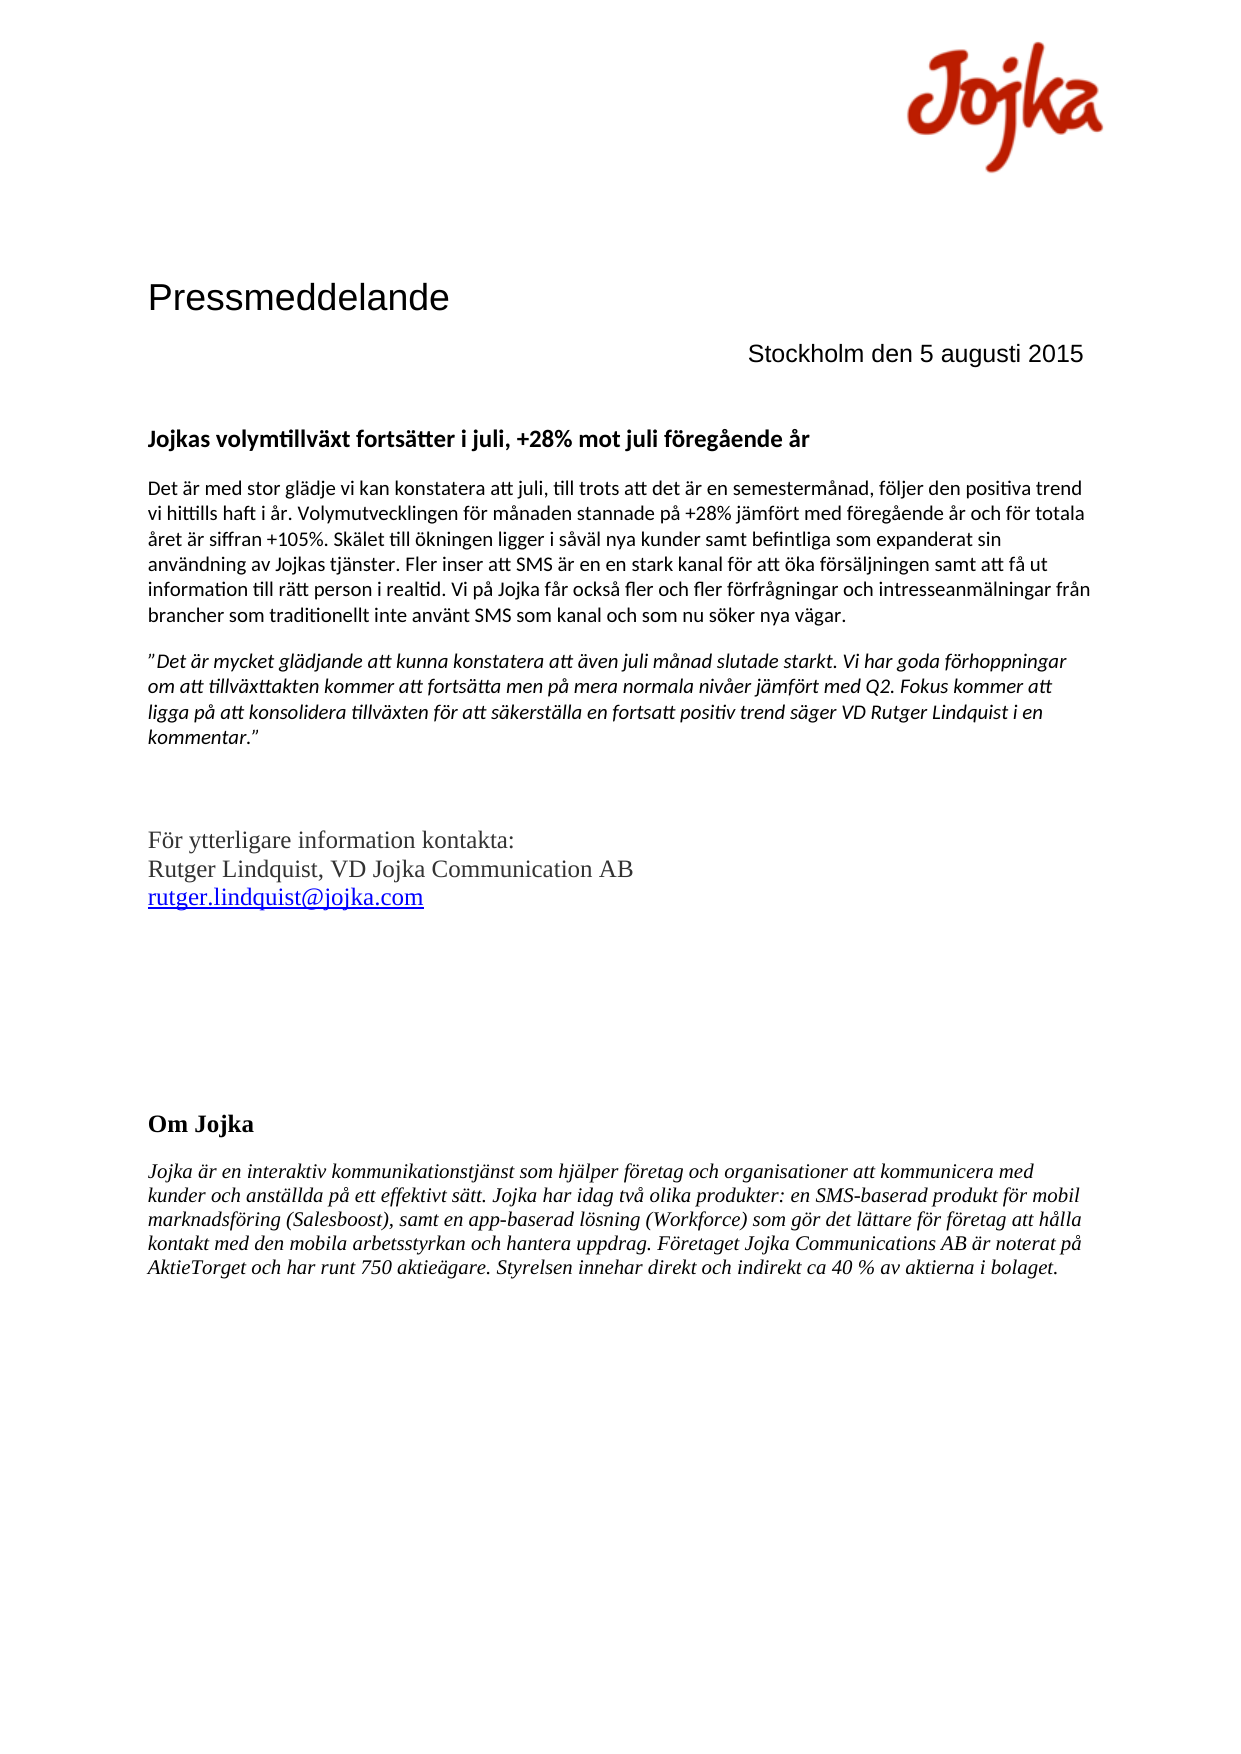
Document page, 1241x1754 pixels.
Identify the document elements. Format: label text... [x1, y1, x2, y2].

text Jojkas volymtillväxt fortsätter i juli, +28% mot juli föregående år [148, 423, 1093, 454]
text Om Jojka [148, 1109, 1093, 1138]
text Pressmeddelande [148, 276, 1093, 319]
picture [897, 35, 1115, 182]
text Stockholm den 5 augusti 2015 [673, 339, 1093, 368]
text Det är med stor glädje vi kan konstatera att juli, till trots att det är en semestermånad, följer den positiva trend vi hittills haft i år. Volymutvecklingen för månaden stannade på +28% jämfört med föregående år och för totala året är siffran +105%. Skälet till ökningen ligger i såväl nya kunder samt befintliga som expanderat sin användning av Jojkas tjänster. Fler inser att SMS är en en stark kanal för att öka försäljningen samt att få ut information till rätt person i realtid. Vi på Jojka får också fler och fler förfrågningar och intresseanmälningar från brancher som traditionellt inte använt SMS som kanal och som nu söker nya vägar. [148, 475, 1093, 627]
text ”Det är mycket glädjande att kunna konstatera att även juli månad slutade starkt. Vi har goda förhoppningar om att tillväxttakten kommer att fortsätta men på mera normala nivåer jämfört med Q2. Fokus kommer att ligga på att konsolidera tillväxten för att säkerställa en fortsatt positiv trend säger VD Rutger Lindquist i en kommentar.” [148, 648, 1093, 750]
text För ytterligare information kontakta: Rutger Lindquist, VD Jojka Communication AB [521, 825, 1093, 882]
text rutger.lindquist@jojka.com [148, 882, 1093, 911]
text Jojka är en interaktiv kommunikationstjänst som hjälper företag och organisationer att kommunicera med kunder och anställda på ett effektivt sätt. Jojka har idag två olika produkter: en SMS-baserad produkt för mobil marknadsföring (Salesboost), samt en app-baserad lösning (Workforce) som gör det lättare för företag att hålla kontakt med den mobila arbetsstyrkan och hantera uppdrag. Företaget Jojka Communications AB är noterat på AktieTorget och har runt 750 aktieägare. Styrelsen innehar direkt och indirekt ca 40 % av aktierna i bolaget. [148, 1159, 1093, 1279]
